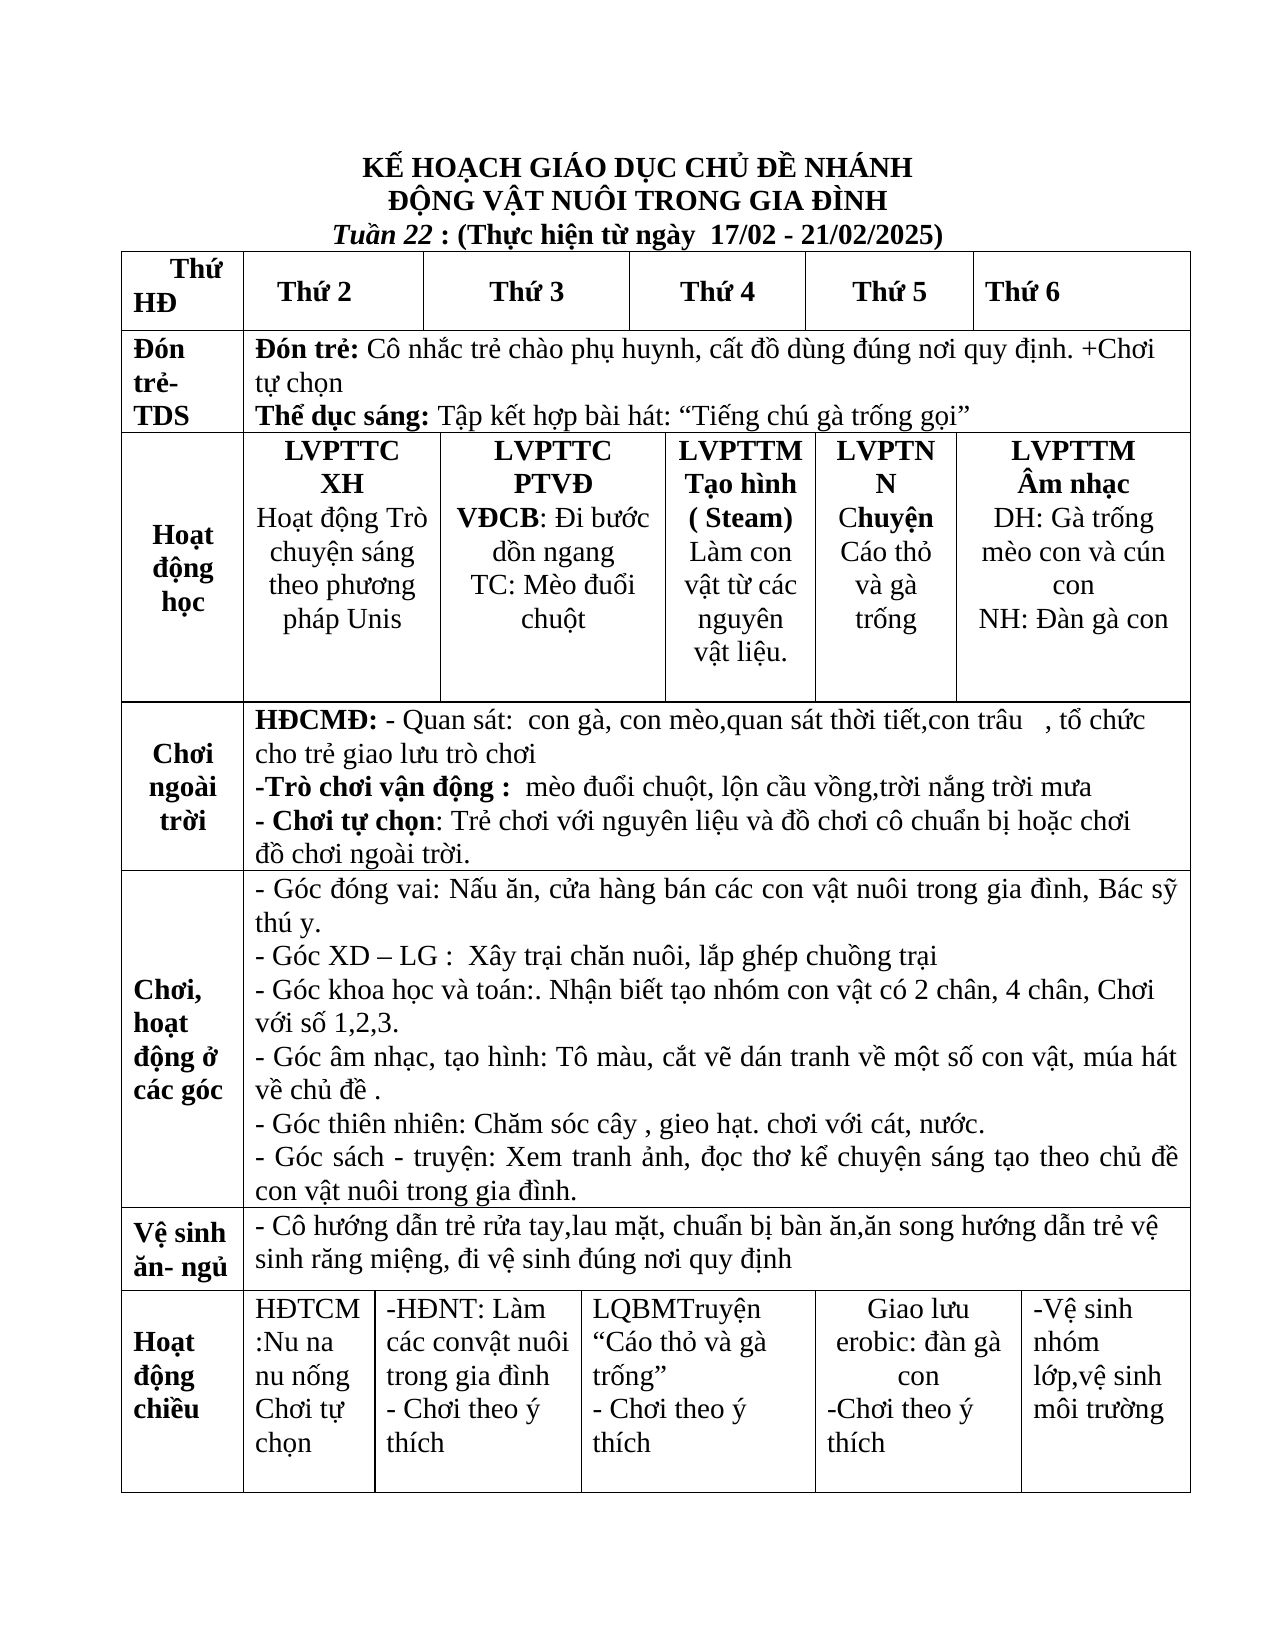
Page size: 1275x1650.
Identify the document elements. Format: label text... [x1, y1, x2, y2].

table_cell LVPTTM Tạo hình ( Steam) Làm con vật từ các nguyên vật liệu. [666, 433, 815, 701]
table_cell Đón trẻ: Cô nhắc trẻ chào phụ huynh, cất đồ dùng đúng nơi quy định. +Chơi tự chọn Thể dục sáng: Tập kết hợp bài hát: “Tiếng chú gà trống gọi” [244, 331, 1190, 432]
table_cell LVPTTM Âm nhạc DH: Gà trống mèo con và cún con NH: Đàn gà con [957, 433, 1190, 701]
table_cell LVPTTC PTVĐ VĐCB: Đi bước dồn ngang TC: Mèo đuổi chuột [441, 433, 665, 701]
table_cell - Góc đóng vai: Nấu ăn, cửa hàng bán các con vật nuôi trong gia đình, Bác sỹ thú y. - Góc XD – LG : Xây trại chăn nuôi, lắp ghép chuồng trại - Góc khoa học và toán:. Nhận biết tạo nhóm con vật có 2 chân, 4 chân, Chơi với số 1,2,3. - Góc âm nhạc, tạo hình: Tô màu, cắt vẽ dán tranh về một số con vật, múa hát về chủ đề . - Góc thiên nhiên: Chăm sóc cây , gieo hạt. chơi với cát, nước. - Góc sách - truyện: Xem tranh ảnh, đọc thơ kể chuyện sáng tạo theo chủ đề con vật nuôi trong gia đình. [244, 871, 1190, 1207]
table_cell HĐTCM:Nu na nu nống Chơi tự chọn [244, 1291, 374, 1492]
table_cell -Vệ sinh nhóm lớp,vệ sinh môi trường [1022, 1291, 1190, 1492]
table_header Thứ HĐ [122, 252, 243, 330]
table_cell Chơi, hoạt động ở các góc [122, 871, 243, 1207]
table_cell Chơi ngoài trời [122, 703, 243, 870]
table_header Thứ 5 [806, 252, 973, 330]
table_header Thứ 6 [974, 252, 1190, 330]
table_cell Đón trẻ- TDS [122, 331, 243, 432]
text Tuần 22 : (Thực hiện từ ngày 17/02 - 21/02/2025) [150, 217, 1125, 251]
text ĐỘNG VẬT NUÔI TRONG GIA ĐÌNH [150, 183, 1125, 217]
table_cell LVPTTC XH Hoạt động Trò chuyện sáng theo phương pháp Unis [244, 433, 440, 701]
table_cell LVPTNN Chuyện Cáo thỏ và gà trống [816, 433, 956, 701]
table_cell HĐCMĐ: - Quan sát: con gà, con mèo,quan sát thời tiết,con trâu , tổ chức cho trẻ giao lưu trò chơi -Trò chơi vận động : mèo đuổi chuột, lộn cầu vồng,trời nắng trời mưa - Chơi tự chọn: Trẻ chơi với nguyên liệu và đồ chơi cô chuẩn bị hoặc chơi đồ chơi ngoài trời. [244, 703, 1190, 870]
table_cell Hoạt động học [122, 433, 243, 701]
table_cell Giao lưu erobic: đàn gà con -Chơi theo ý thích [816, 1291, 1021, 1492]
table_cell Hoạt động chiều [122, 1291, 243, 1492]
table_cell - Cô hướng dẫn trẻ rửa tay,lau mặt, chuẩn bị bàn ăn,ăn song hướng dẫn trẻ vệ sinh răng miệng, đi vệ sinh đúng nơi quy định [244, 1208, 1190, 1290]
table_cell Vệ sinh ăn- ngủ [122, 1208, 243, 1290]
text KẾ HOẠCH GIÁO DỤC CHỦ ĐỀ NHÁNH [150, 150, 1125, 183]
table_header Thứ 2 [244, 252, 423, 330]
table_header Thứ 4 [630, 252, 805, 330]
table_header Thứ 3 [424, 252, 629, 330]
table_cell LQBMTruyện “Cáo thỏ và gà trống” - Chơi theo ý thích [582, 1291, 815, 1492]
table_cell -HĐNT: Làm các convật nuôi trong gia đình - Chơi theo ý thích [376, 1291, 581, 1492]
